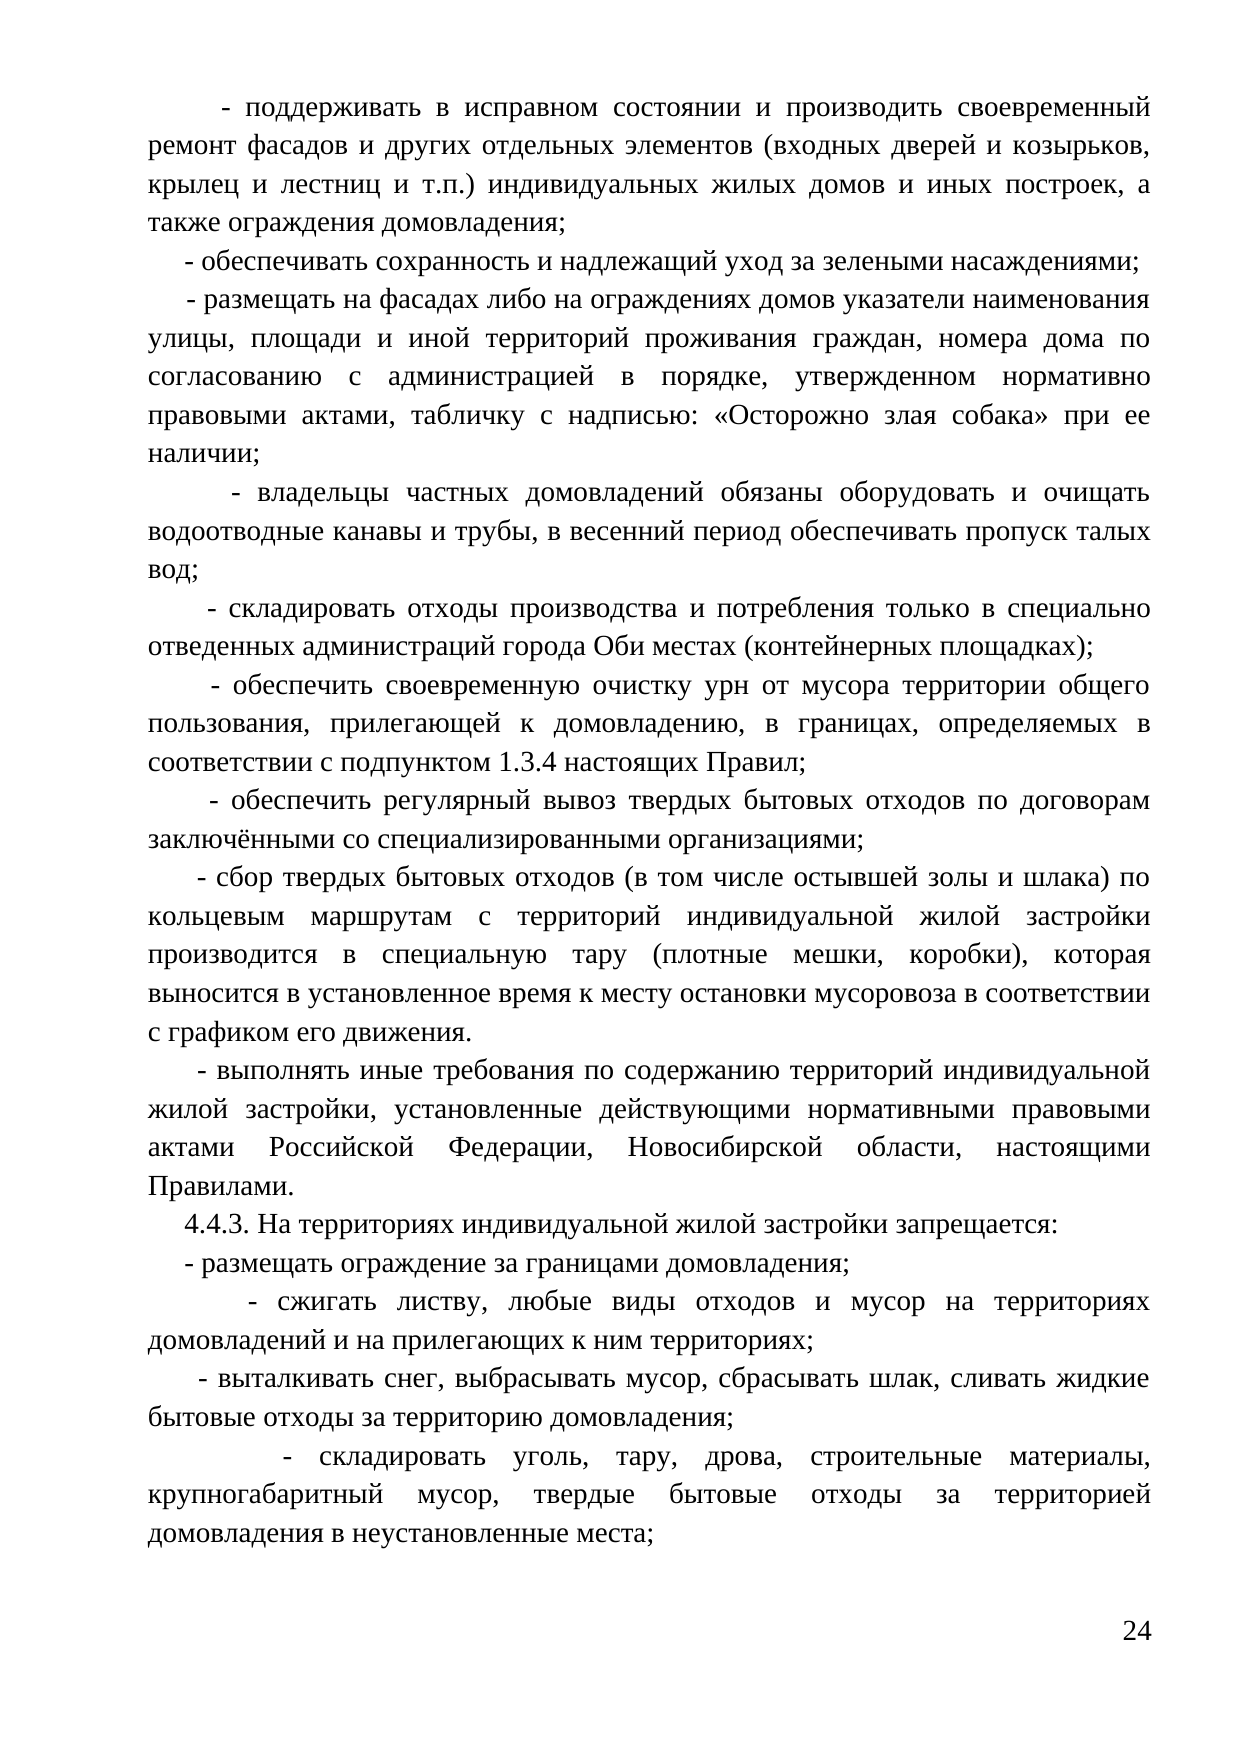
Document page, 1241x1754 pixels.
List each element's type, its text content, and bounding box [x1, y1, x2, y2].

text - поддерживать в исправном состоянии и производить своевременный ремонт фасадов и других отдельных элементов (входных дверей и козырьков, крылец и лестниц и т.п.) индивидуальных жилых домов и иных построек, а также ограждения домовладения; [148, 89, 1152, 238]
text - обеспечить своевременную очистку урн от мусора территории общего пользования, прилегающей к домовладению, в границах, определяемых в соответствии с подпунктом 1.3.4 настоящих Правил; [148, 667, 1152, 777]
text - владельцы частных домовладений обязаны оборудовать и очищать водоотводные канавы и трубы, в весенний период обеспечивать пропуск талых вод; [148, 474, 1152, 585]
text - обеспечивать сохранность и надлежащий уход за зелеными насаждениями; [148, 243, 1152, 276]
text - складировать отходы производства и потребления только в специально отведенных администраций города Оби местах (контейнерных площадках); [148, 590, 1152, 662]
text - выполнять иные требования по содержанию территорий индивидуальной жилой застройки, установленные действующими нормативными правовыми актами Российской Федерации, Новосибирской области, настоящими Правилами. [148, 1052, 1152, 1201]
text - обеспечить регулярный вывоз твердых бытовых отходов по договорам заключёнными со специализированными организациями; [148, 782, 1152, 854]
text - сбор твердых бытовых отходов (в том числе остывшей золы и шлака) по кольцевым маршрутам с территорий индивидуальной жилой застройки производится в специальную тару (плотные мешки, коробки), которая выносится в установленное время к месту остановки мусоровоза в соответствии с графиком его движения. [148, 859, 1152, 1047]
text - размещать на фасадах либо на ограждениях домов указатели наименования улицы, площади и иной территорий проживания граждан, номера дома по согласованию с администрацией в порядке, утвержденном нормативно правовыми актами, табличку с надписью: «Осторожно злая собака» при ее наличии; [148, 281, 1152, 469]
text - выталкивать снег, выбрасывать мусор, сбрасывать шлак, сливать жидкие бытовые отходы за территорию домовладения; [148, 1361, 1152, 1433]
text - размещать ограждение за границами домовладения; [148, 1245, 1152, 1278]
text - сжигать листву, любые виды отходов и мусор на территориях домовладений и на прилегающих к ним территориях; [148, 1283, 1152, 1356]
text - складировать уголь, тару, дрова, строительные материалы, крупногабаритный мусор, твердые бытовые отходы за территорией домовладения в неустановленные места; [148, 1438, 1152, 1548]
text 4.4.3. На территориях индивидуальной жилой застройки запрещается: [148, 1206, 1152, 1240]
